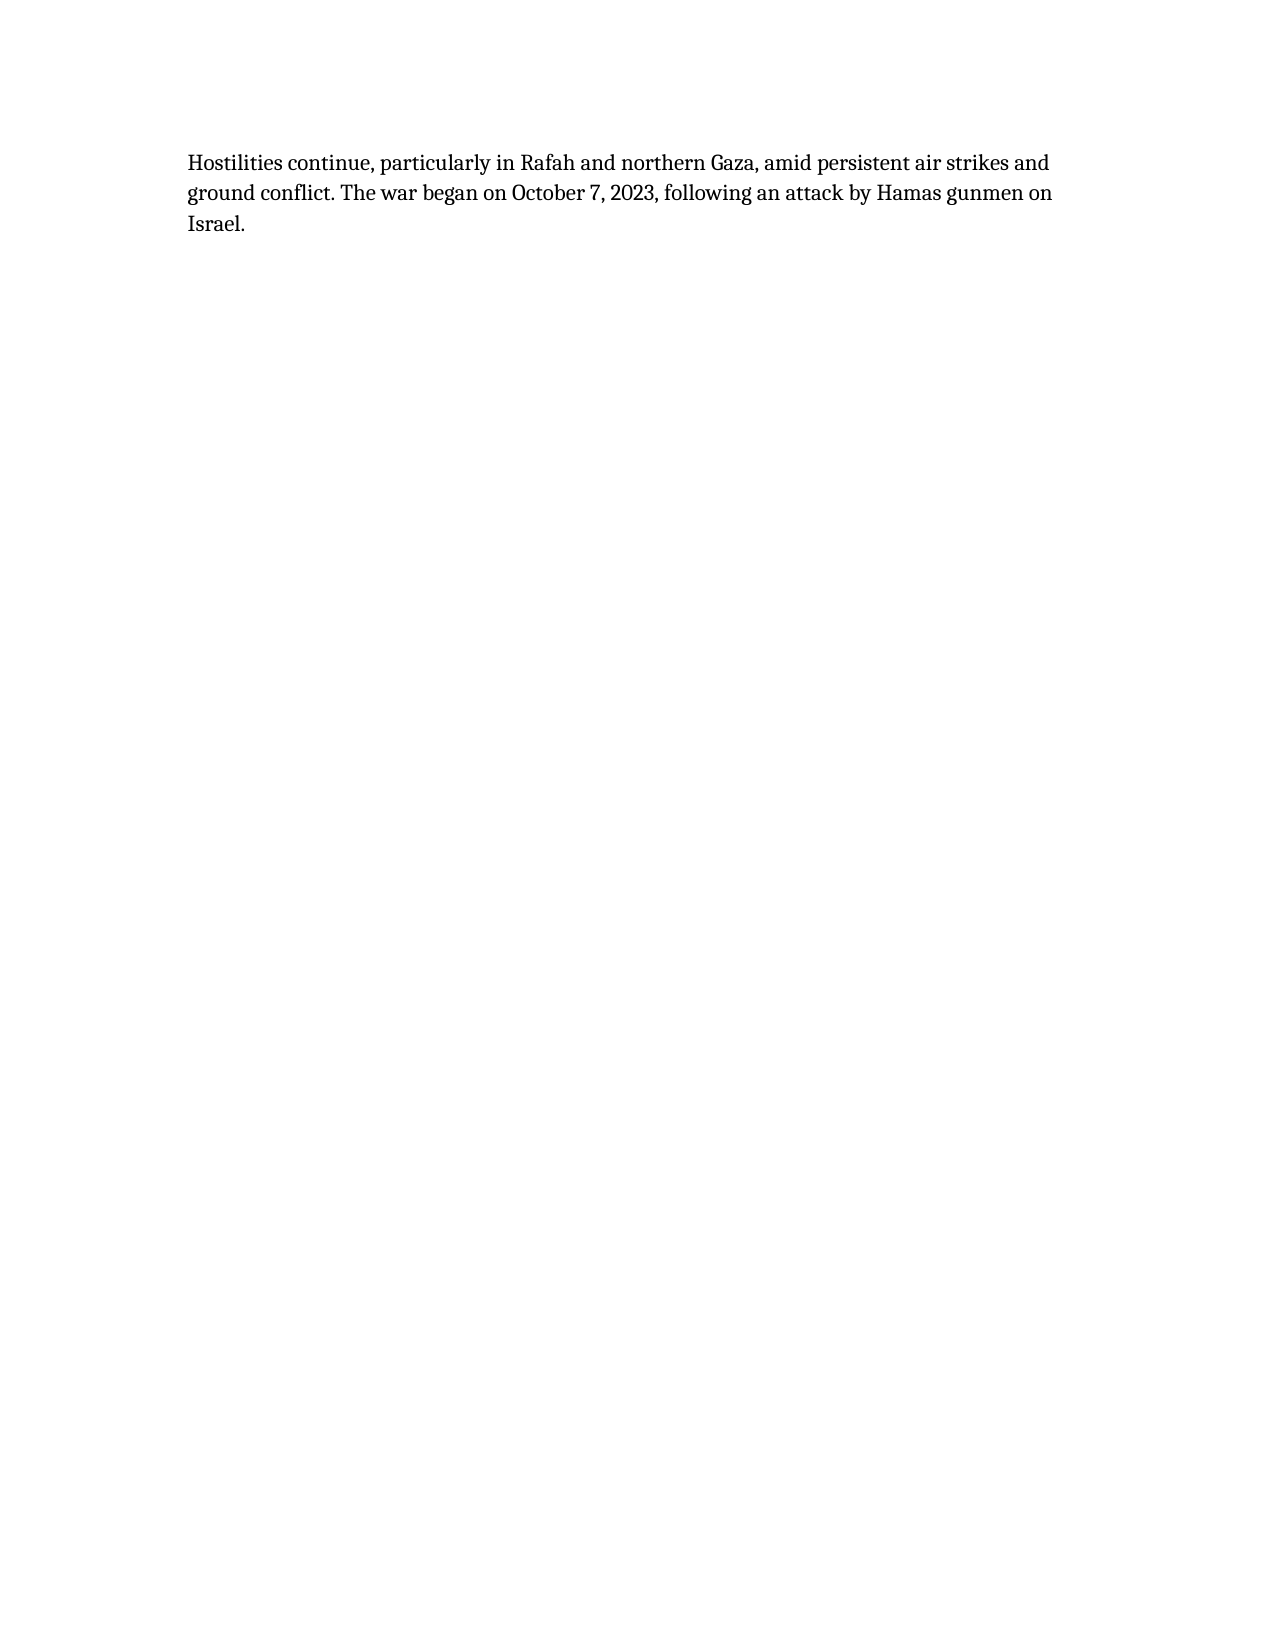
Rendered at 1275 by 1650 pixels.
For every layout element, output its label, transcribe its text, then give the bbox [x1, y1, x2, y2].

text Hostilities continue, particularly in Rafah and northern Gaza, amid persistent air strikes and ground conflict. The war began on October 7, 2023, following an attack by Hamas gunmen on Israel. [187, 150, 1087, 237]
